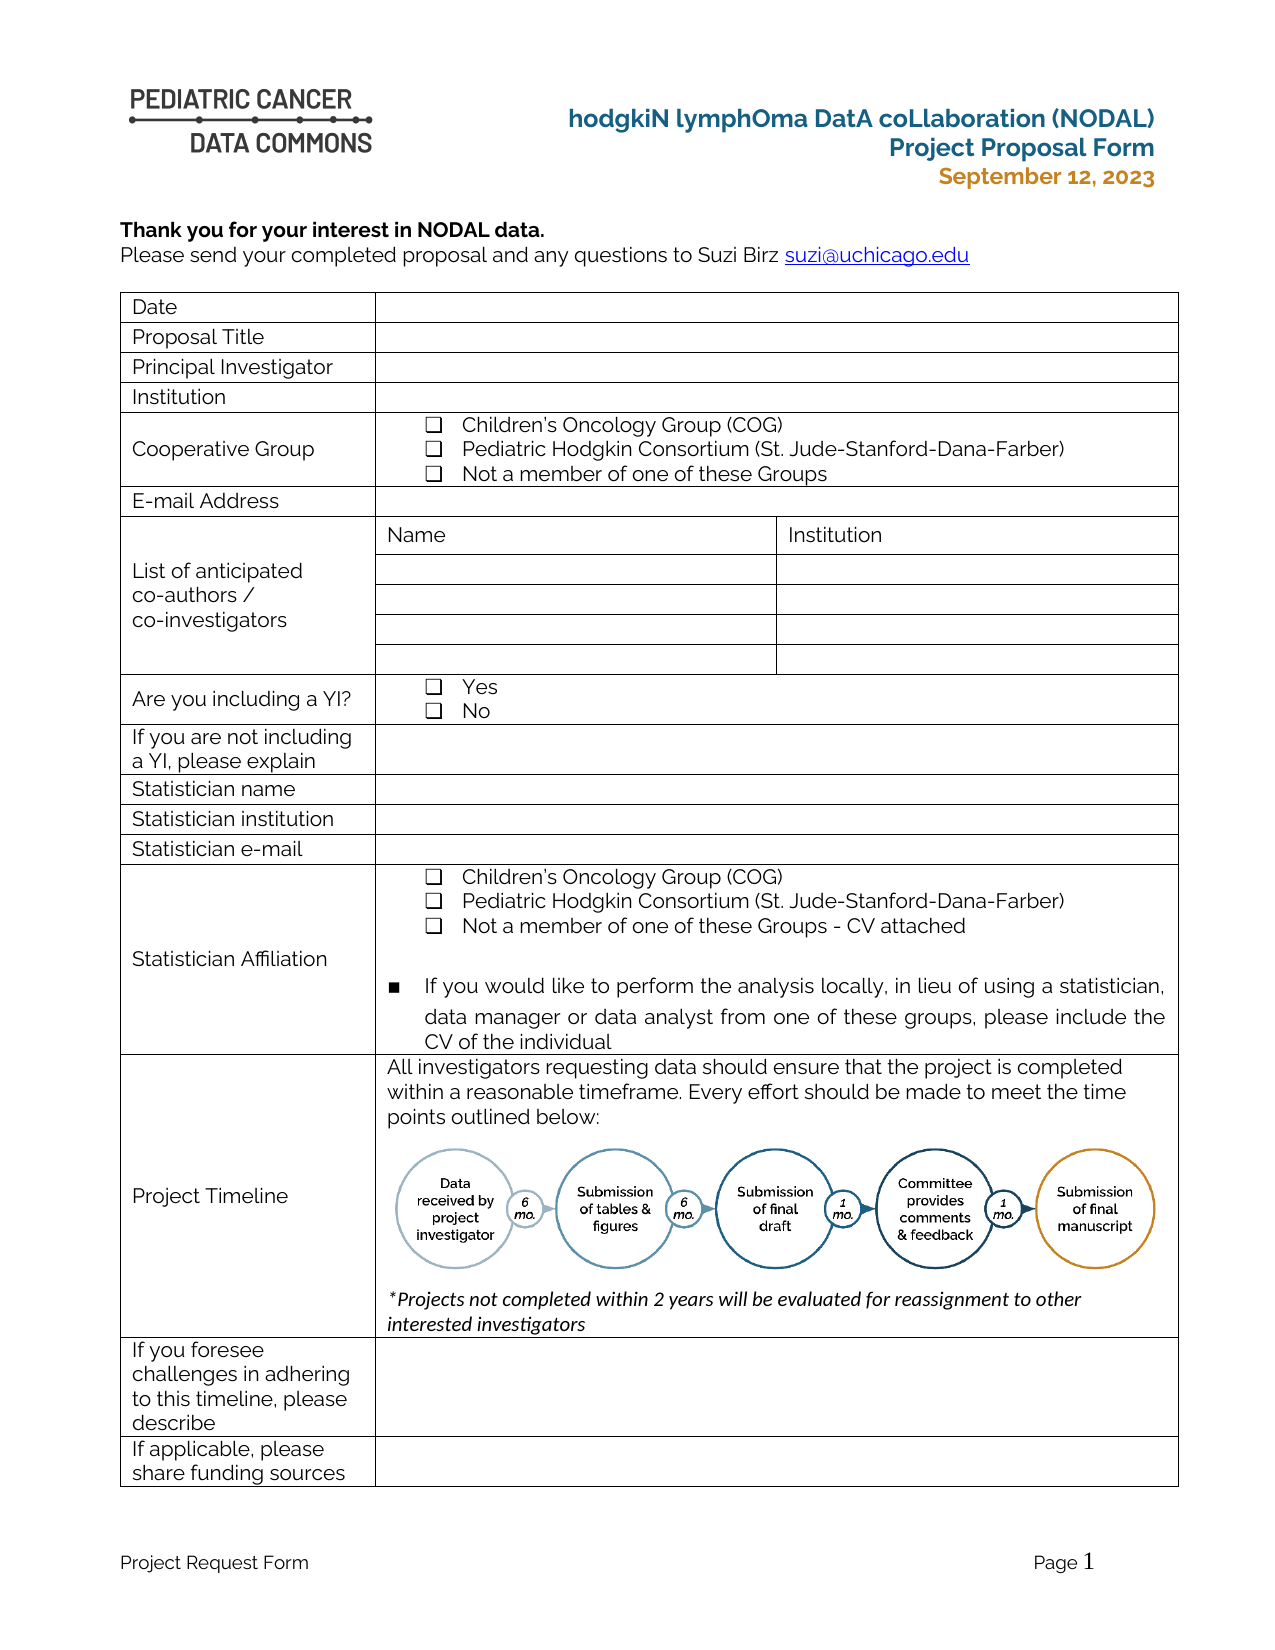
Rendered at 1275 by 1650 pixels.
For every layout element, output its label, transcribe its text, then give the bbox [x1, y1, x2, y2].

table_cell [376, 805, 1178, 833]
table_cell Cooperative Group [121, 413, 375, 486]
table_cell [376, 615, 776, 643]
table_cell Are you including a YI? [121, 675, 375, 723]
table_cell E-mail Address [121, 487, 375, 516]
table_cell Institution [121, 383, 375, 412]
text Thank you for your interest in NODAL data. [120, 218, 1155, 243]
table_cell [376, 323, 1178, 352]
table_cell List of anticipated co-authors / co-investigators [121, 517, 375, 673]
table_cell [376, 585, 776, 613]
table_cell [376, 835, 1178, 863]
table_cell All investigators requesting data should ensure that the project is completed within a reasonable timeframe. Every effort should be made to meet the time points outlined below: *Projects not completed within 2 years will be evaluated for reassignment to other interested investigators [376, 1055, 1178, 1337]
table_cell [376, 555, 776, 583]
table_cell Statistician institution [121, 805, 375, 833]
table_cell [376, 487, 1178, 516]
table_cell Statistician name [121, 775, 375, 803]
table_cell If you are not including a YI, please explain [121, 725, 375, 773]
table_cell Statistician e-mail [121, 835, 375, 863]
table_cell [376, 1338, 1178, 1436]
table_cell [376, 725, 1178, 773]
table_cell Children’s Oncology Group (COG) Pediatric Hodgkin Consortium (St. Jude-Stanford-Dana-Farber) Not a member of one of these Groups - CV attached If you would like to perform the analysis locally, in lieu of using a statistician, data manager or data analyst from one of these groups, please include the CV of the individual [376, 865, 1178, 1054]
text Please send your completed proposal and any questions to Suzi Birz suzi@uchicago.edu [120, 243, 1155, 267]
picture [386, 1129, 1164, 1286]
table_cell [777, 555, 1178, 583]
table_cell If applicable, please share funding sources [121, 1437, 375, 1486]
table_cell Institution [777, 517, 1178, 553]
table_cell [777, 585, 1178, 613]
table_cell Statistician Affiliation [121, 865, 375, 1054]
table_cell If you foresee challenges in adhering to this timeline, please describe [121, 1338, 375, 1436]
table_cell [376, 353, 1178, 382]
table_cell [376, 645, 776, 673]
table_cell [376, 383, 1178, 412]
table_cell Principal Investigator [121, 353, 375, 382]
table_cell [376, 775, 1178, 803]
table_cell Children’s Oncology Group (COG) Pediatric Hodgkin Consortium (St. Jude-Stanford-Dana-Farber) Not a member of one of these Groups [376, 413, 1178, 486]
table_header [376, 293, 1178, 322]
table_cell Name [376, 517, 776, 553]
table_cell Yes No [376, 675, 1178, 723]
picture [120, 75, 383, 164]
table_cell [777, 615, 1178, 643]
table_cell Proposal Title [121, 323, 375, 352]
table_cell Project Timeline [121, 1055, 375, 1337]
table_header Date [121, 293, 375, 322]
table_cell [777, 645, 1178, 673]
table_cell [376, 1437, 1178, 1486]
